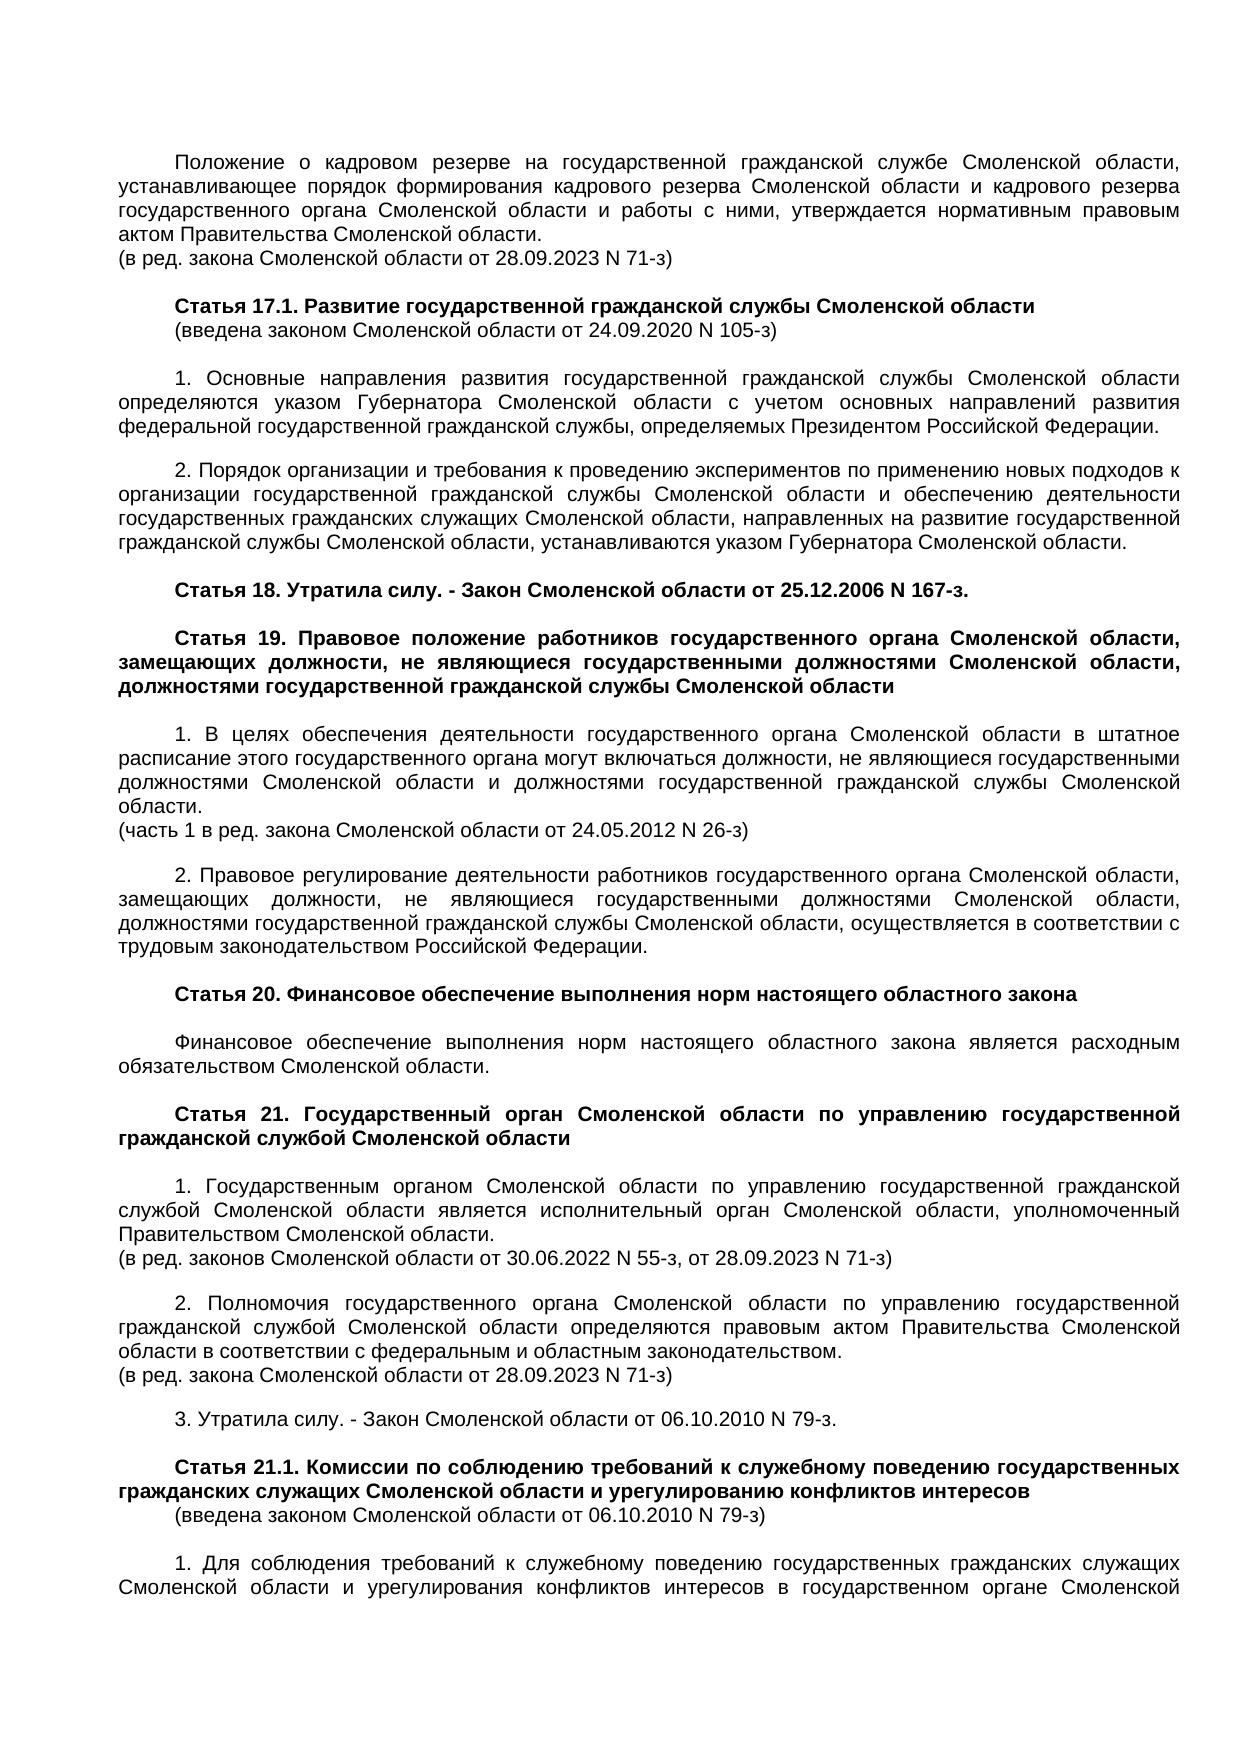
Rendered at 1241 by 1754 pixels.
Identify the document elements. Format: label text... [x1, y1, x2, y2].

title Статья 21.1. Комиссии по соблюдению требований к служебному поведению государственных гражданских служащих Смоленской области и урегулированию конфликтов интересов [118, 1455, 1181, 1503]
text (часть 1 в ред. закона Смоленской области от 24.05.2012 N 26-з) [118, 818, 1181, 842]
title Статья 17.1. Развитие государственной гражданской службы Смоленской области [118, 294, 1181, 318]
title Статья 19. Правовое положение работников государственного органа Смоленской области, замещающих должности, не являющиеся государственными должностями Смоленской области, должностями государственной гражданской службы Смоленской области [118, 626, 1181, 698]
text (в ред. закона Смоленской области от 28.09.2023 N 71-з) [118, 1362, 1181, 1386]
title Статья 18. Утратила силу. - Закон Смоленской области от 25.12.2006 N 167-з. [118, 578, 1181, 602]
text Положение о кадровом резерве на государственной гражданской службе Смоленской области, устанавливающее порядок формирования кадрового резерва Смоленской области и кадрового резерва государственного органа Смоленской области и работы с ними, утверждается нормативным правовым актом Правительства Смоленской области. [118, 150, 1181, 246]
text 2. Полномочия государственного органа Смоленской области по управлению государственной гражданской службой Смоленской области определяются правовым актом Правительства Смоленской области в соответствии с федеральным и областным законодательством. [118, 1291, 1181, 1362]
text 2. Порядок организации и требования к проведению экспериментов по применению новых подходов к организации государственной гражданской службы Смоленской области и обеспечению деятельности государственных гражданских служащих Смоленской области, направленных на развитие государственной гражданской службы Смоленской области, устанавливаются указом Губернатора Смоленской области. [118, 458, 1181, 554]
text 1. Основные направления развития государственной гражданской службы Смоленской области определяются указом Губернатора Смоленской области с учетом основных направлений развития федеральной государственной гражданской службы, определяемых Президентом Российской Федерации. [118, 366, 1181, 437]
text (введена законом Смоленской области от 24.09.2020 N 105-з) [118, 318, 1181, 342]
title Статья 20. Финансовое обеспечение выполнения норм настоящего областного закона [118, 982, 1181, 1006]
text (введена законом Смоленской области от 06.10.2010 N 79-з) [118, 1503, 1181, 1527]
text 2. Правовое регулирование деятельности работников государственного органа Смоленской области, замещающих должности, не являющиеся государственными должностями Смоленской области, должностями государственной гражданской службы Смоленской области, осуществляется в соответствии с трудовым законодательством Российской Федерации. [118, 862, 1181, 958]
text 3. Утратила силу. - Закон Смоленской области от 06.10.2010 N 79-з. [118, 1407, 1181, 1431]
text 1. Государственным органом Смоленской области по управлению государственной гражданской службой Смоленской области является исполнительный орган Смоленской области, уполномоченный Правительством Смоленской области. [118, 1174, 1181, 1246]
title Статья 21. Государственный орган Смоленской области по управлению государственной гражданской службой Смоленской области [118, 1102, 1181, 1150]
text (в ред. закона Смоленской области от 28.09.2023 N 71-з) [118, 246, 1181, 270]
text 1. В целях обеспечения деятельности государственного органа Смоленской области в штатное расписание этого государственного органа могут включаться должности, не являющиеся государственными должностями Смоленской области и должностями государственной гражданской службы Смоленской области. [118, 722, 1181, 818]
text (в ред. законов Смоленской области от 30.06.2022 N 55-з, от 28.09.2023 N 71-з) [118, 1246, 1181, 1270]
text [118, 1551, 1181, 1599]
text Финансовое обеспечение выполнения норм настоящего областного закона является расходным обязательством Смоленской области. [118, 1030, 1181, 1078]
